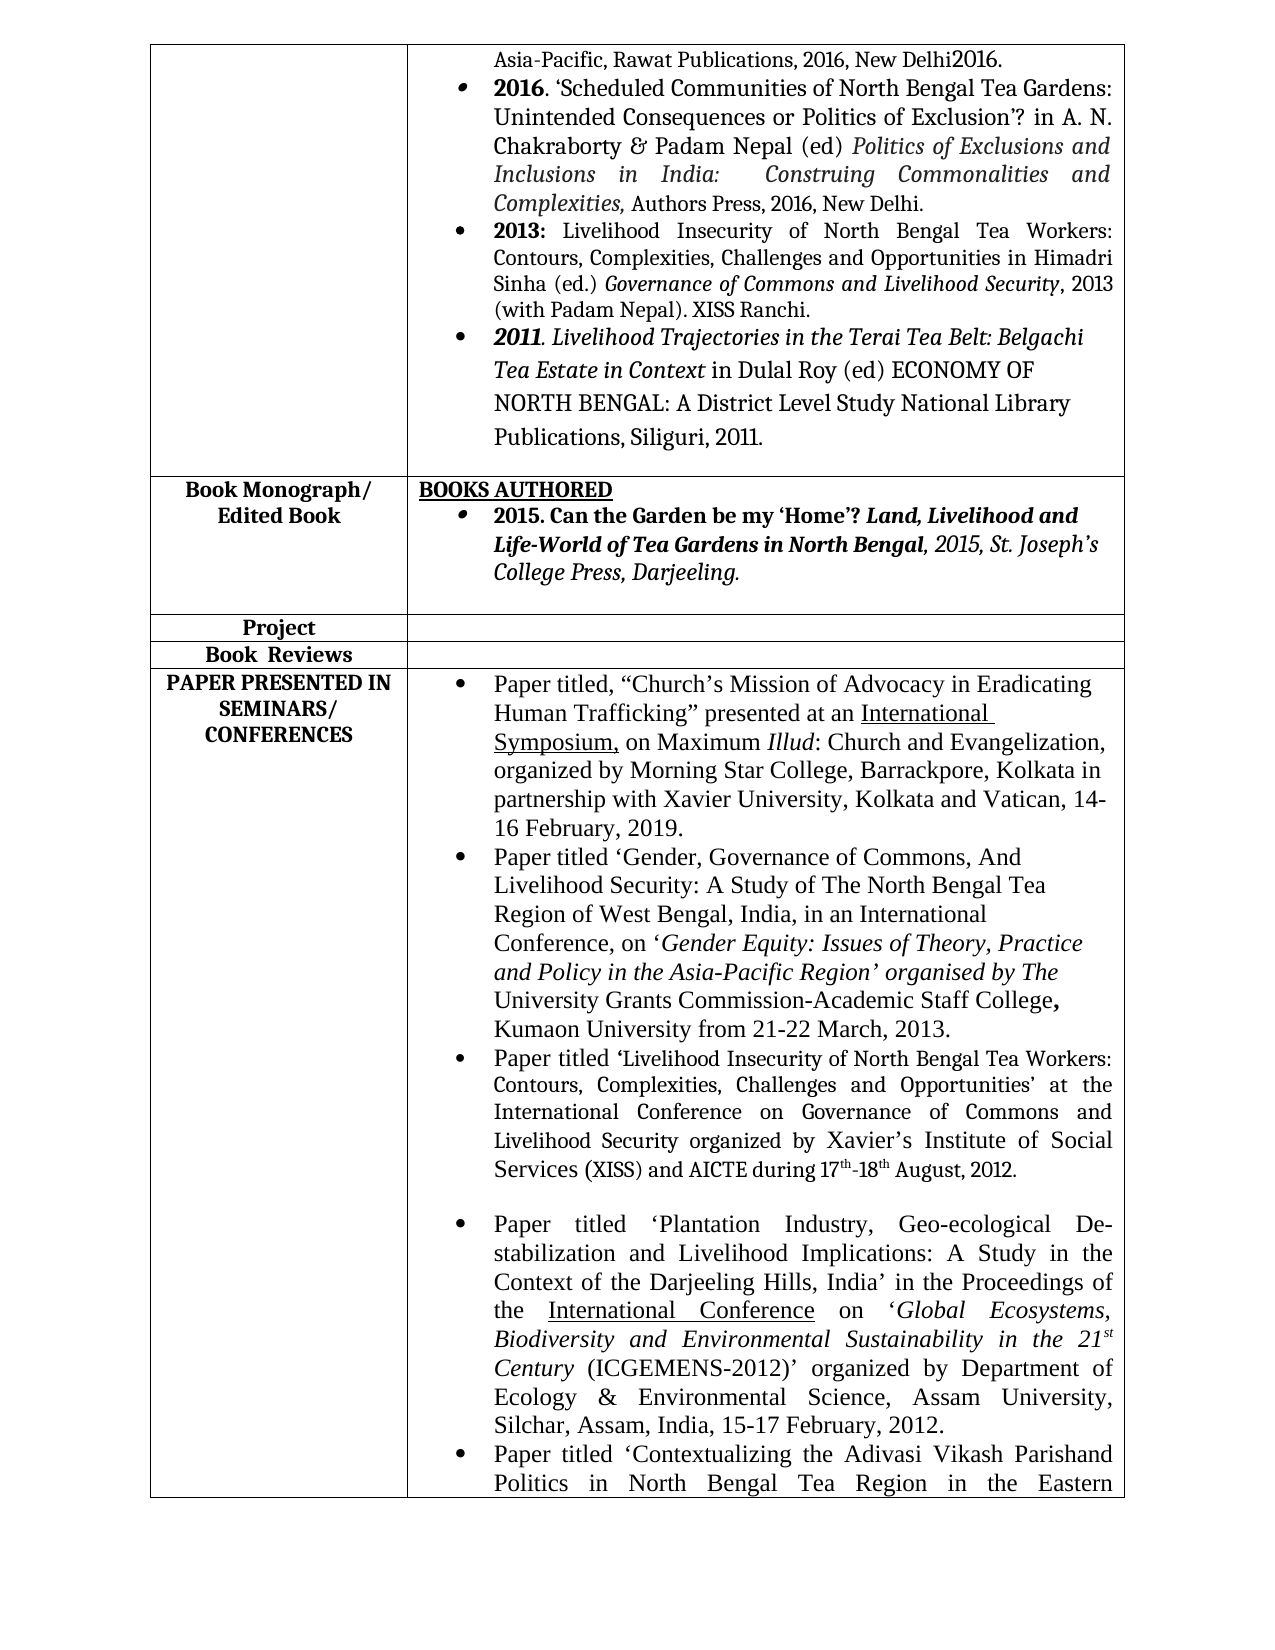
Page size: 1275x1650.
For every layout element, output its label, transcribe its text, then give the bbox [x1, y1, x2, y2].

table_cell Book Monograph/ Edited Book [151, 477, 407, 613]
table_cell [151, 45, 407, 476]
table_cell [408, 615, 1124, 641]
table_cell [151, 669, 407, 1497]
table_cell [408, 642, 1124, 668]
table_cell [408, 45, 1124, 476]
table_cell Project [151, 615, 407, 641]
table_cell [408, 669, 1124, 1497]
table_cell BOOKS AUTHORED 2015. Can the Garden be my ‘Home’? Land, Livelihood and Life-World of Tea Gardens in North Bengal, 2015, St. Joseph’s College Press, Darjeeling. [408, 477, 1124, 613]
table_cell Book Reviews [151, 642, 407, 668]
